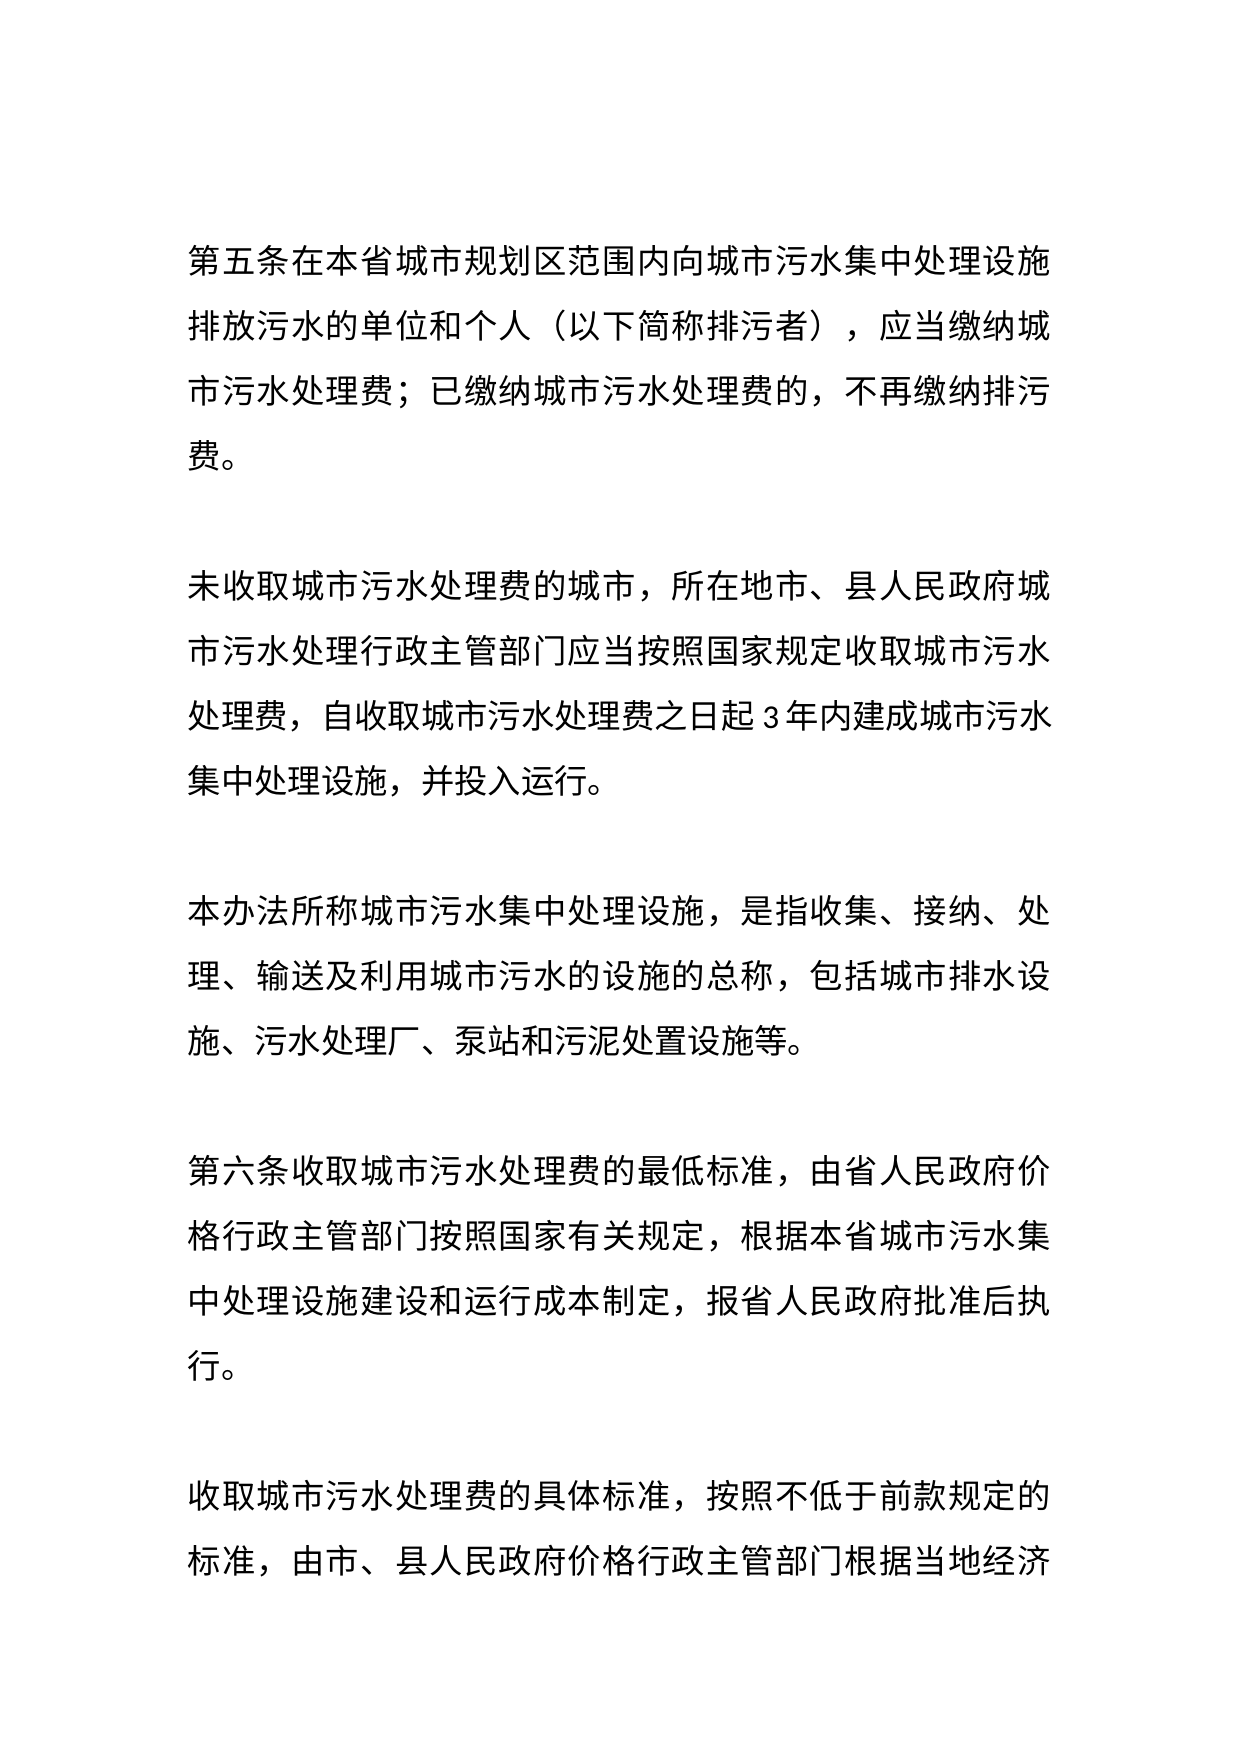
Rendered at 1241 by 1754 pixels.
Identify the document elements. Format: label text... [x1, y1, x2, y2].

text 第六条收取城市污水处理费的最低标准，由省人民政府价格行政主管部门按照国家有关规定，根据本省城市污水集中处理设施建设和运行成本制定，报省人民政府批准后执行。 [187, 1137, 1053, 1397]
text 未收取城市污水处理费的城市，所在地市、县人民政府城市污水处理行政主管部门应当按照国家规定收取城市污水处理费，自收取城市污水处理费之日起3年内建成城市污水集中处理设施，并投入运行。 [187, 552, 1053, 812]
text 第五条在本省城市规划区范围内向城市污水集中处理设施排放污水的单位和个人（以下简称排污者），应当缴纳城市污水处理费；已缴纳城市污水处理费的，不再缴纳排污费。 [187, 227, 1053, 487]
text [187, 1462, 1053, 1592]
text 本办法所称城市污水集中处理设施，是指收集、接纳、处理、输送及利用城市污水的设施的总称，包括城市排水设施、污水处理厂、泵站和污泥处置设施等。 [187, 877, 1053, 1072]
